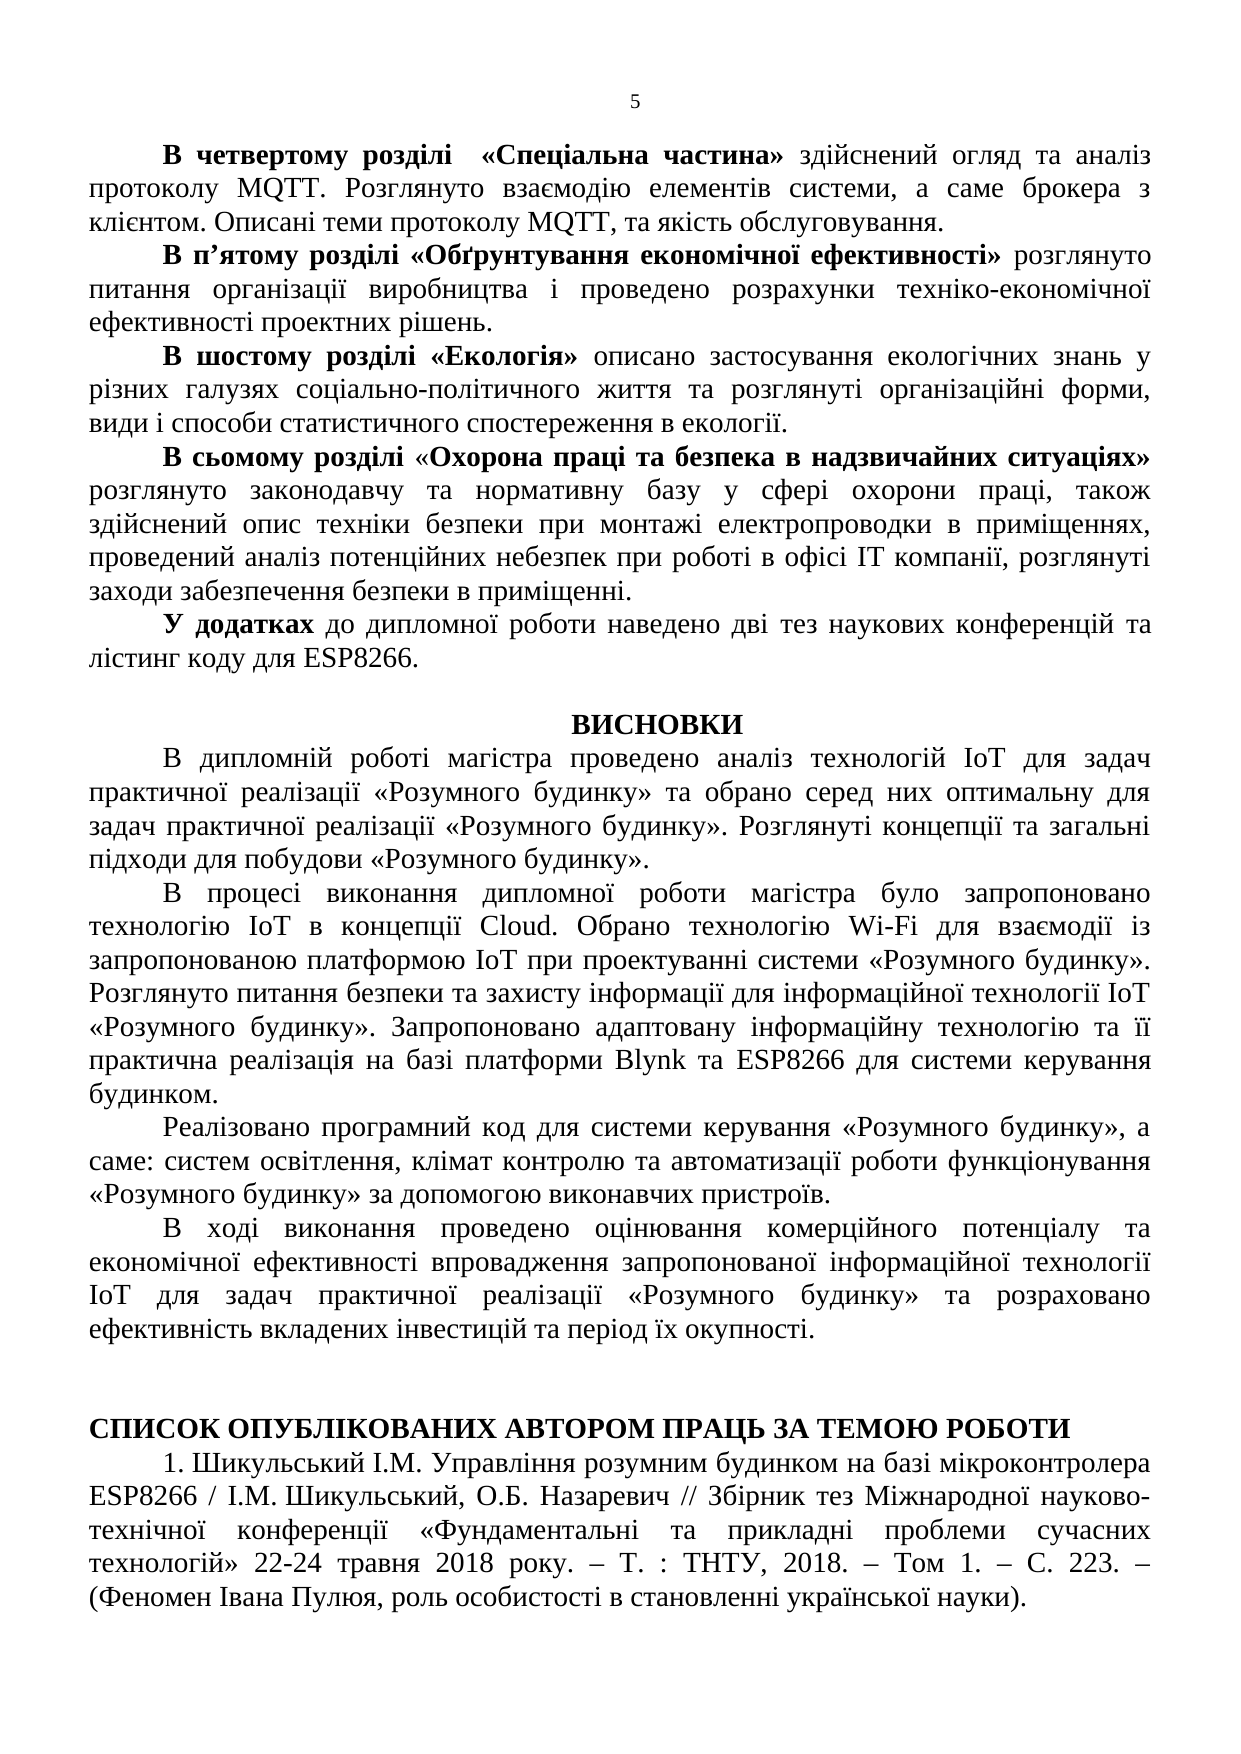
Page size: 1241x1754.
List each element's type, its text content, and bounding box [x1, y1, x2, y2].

text Реалізовано програмний код для системи керування «Розумного будинку», а саме: систем освітлення, клімат контролю та автоматизації роботи функціонування «Розумного будинку» за допомогою виконавчих пристроїв. [89, 1109, 1152, 1210]
text В процесі виконання дипломної роботи магістра було запропоновано технологію ІоТ в концепції Cloud. Обрано технологію Wi-Fi для взаємодії із запропонованою платформою ІоТ при проектуванні системи «Розумного будинку». Розглянуто питання безпеки та захисту інформації для інформаційної технології ІоТ «Розумного будинку». Запропоновано адаптовану інформаційну технологію та її практична реалізація на базі платформи Blynk та ESP8266 для системи керування будинком. [89, 875, 1152, 1109]
text СПИСОК ОПУБЛІКОВАНИХ АВТОРОМ ПРАЦЬ ЗА ТЕМОЮ РОБОТИ [89, 1411, 1152, 1445]
text В дипломній роботі магістра проведено аналіз технологій ІоТ для задач практичної реалізації «Розумного будинку» та обрано серед них оптимальну для задач практичної реалізації «Розумного будинку». Розглянуті концепції та загальні підходи для побудови «Розумного будинку». [89, 741, 1152, 875]
text В шостому розділі «Екологія» описано застосування екологічних знань у різних галузях соціально-політичного життя та розглянуті організаційні форми, види і способи статистичного спостереження в екології. [89, 338, 1152, 439]
text 1. Шикульський І.М. Управління розумним будинком на базі мікроконтролера ESP8266 / І.М. Шикульський, О.Б. Назаревич // Збірник тез Міжнародної науково-технічної конференції «Фундаментальні та прикладні проблеми сучасних технологій» 22-24 травня 2018 року. – Т. : ТНТУ, 2018. – Том 1. – С. 223. – (Феномен Івана Пулюя, роль особистості в становленні української науки). [89, 1445, 1152, 1613]
text В ході виконання проведено оцінювання комерційного потенціалу та економічної ефективності впровадження запропонованої інформаційної технології ІоТ для задач практичної реалізації «Розумного будинку» та розраховано ефективність вкладених інвестицій та період їх окупності. [89, 1210, 1152, 1344]
text ВИСНОВКИ [89, 707, 1152, 741]
text В сьомому розділі «Охорона праці та безпека в надзвичайних ситуаціях» розглянуто законодавчу та нормативну базу у сфері охорони праці, також здійснений опис техніки безпеки при монтажі електропроводки в приміщеннях, проведений аналіз потенційних небезпек при роботі в офісі ІТ компанії, розглянуті заходи забезпечення безпеки в приміщенні. [89, 439, 1152, 606]
text В п’ятому розділі «Обґрунтування економічної ефективності» розглянуто питання організації виробництва і проведено розрахунки техніко-економічної ефективності проектних рішень. [89, 237, 1152, 338]
text В четвертому розділі «Спеціальна частина» здійснений огляд та аналіз протоколу MQTT. Розглянуто взаємодію елементів системи, а саме брокера з клієнтом. Описані теми протоколу MQTT, та якість обслуговування. [89, 137, 1152, 237]
text У додатках до дипломної роботи наведено дві тез наукових конференцій та лістинг коду для ESP8266. [89, 606, 1152, 673]
